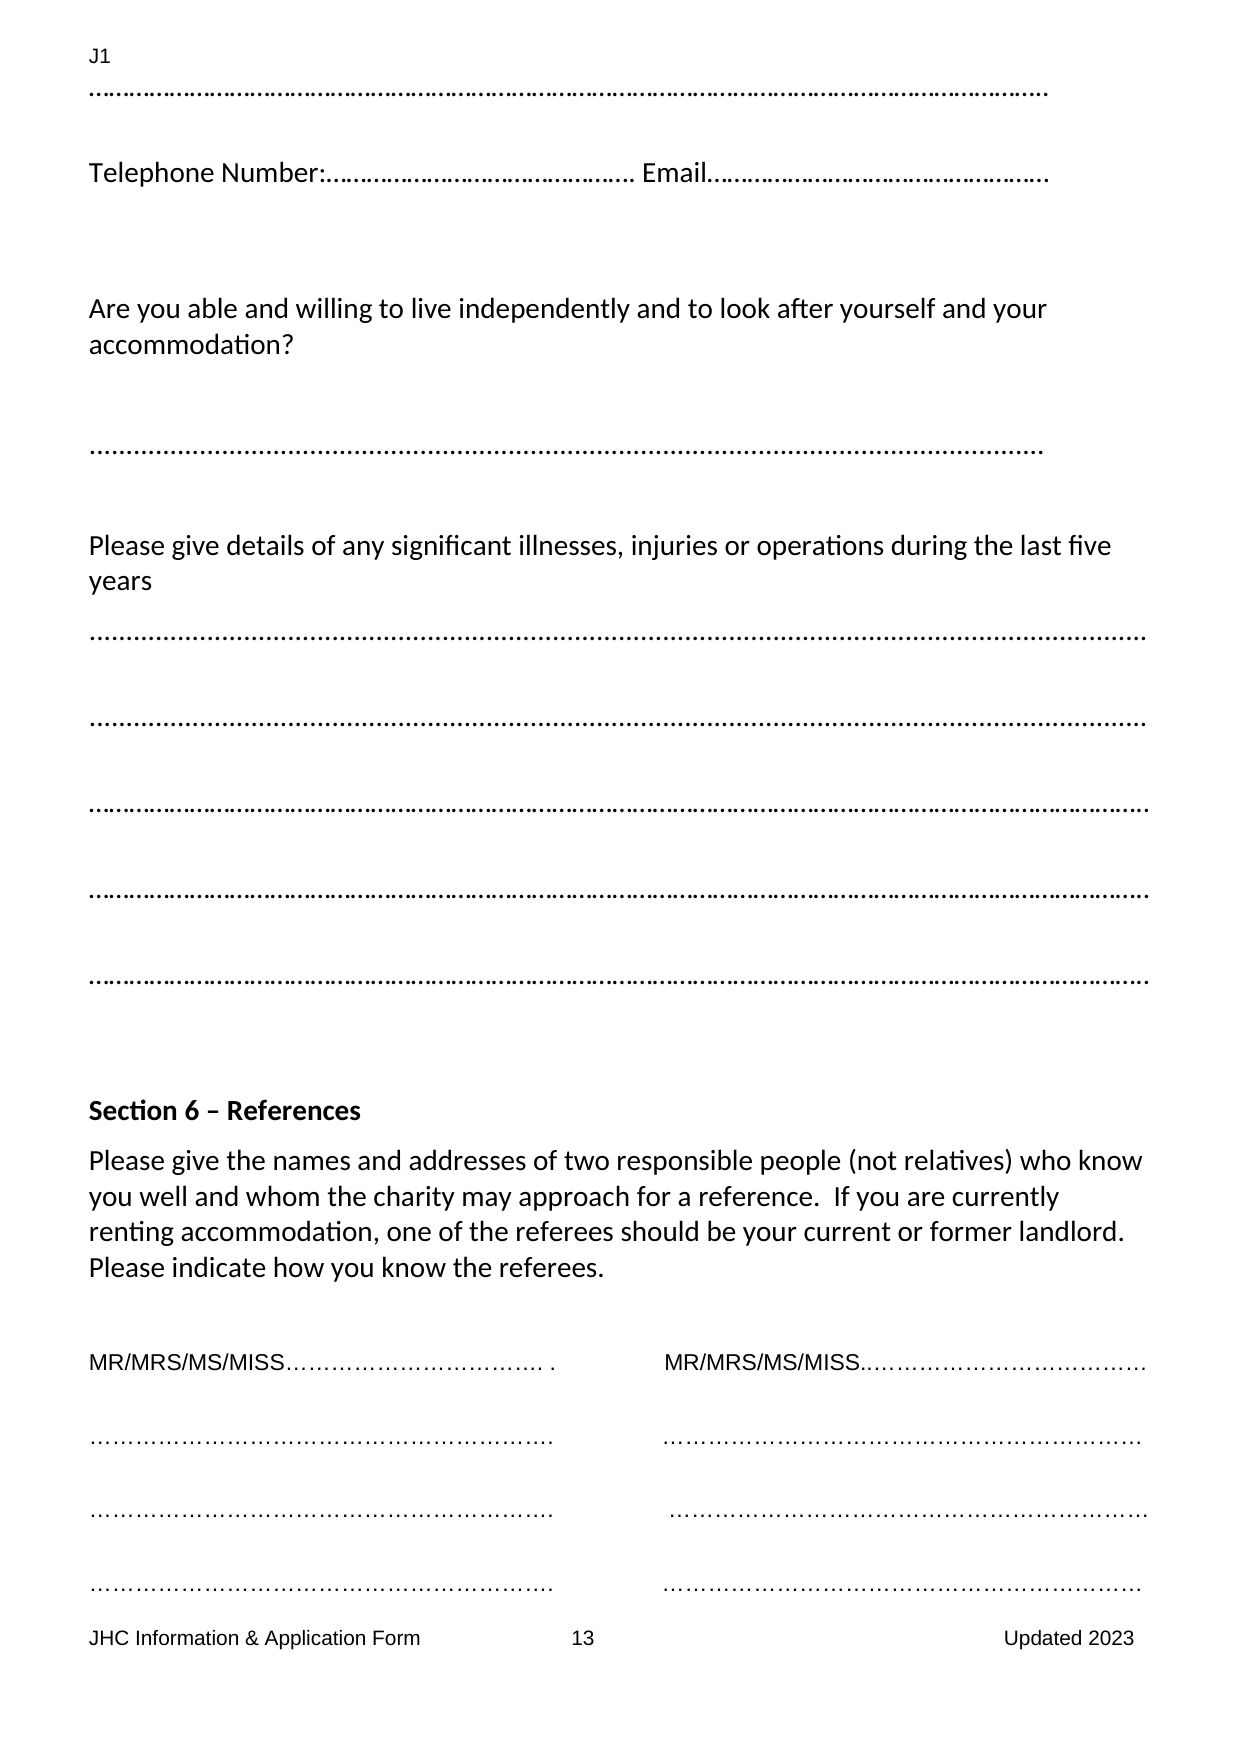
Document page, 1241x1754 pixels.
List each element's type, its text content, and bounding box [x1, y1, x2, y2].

text Are you able and willing to live independently and to look after yourself and your accommodation? [89, 290, 1152, 361]
text Please give details of any significant illnesses, injuries or operations during the last five years [89, 527, 1152, 598]
text Telephone Number:………………………………………. Email…………………………………………… [89, 154, 1152, 190]
text ………………………………………………………………………………………………………………………………………….. [89, 870, 1152, 906]
text ……………………………………………………. ……………………………………………………… [89, 1496, 1152, 1523]
text ................................................................................................................................................ [89, 698, 1152, 734]
text ……………………………………………………. ……………………………………………………… [89, 1423, 1152, 1449]
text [89, 68, 1152, 104]
text ………………………………………………………………………………………………………………………………………….. [89, 956, 1152, 991]
text ................................................................................................................................................ [89, 612, 1152, 648]
text Please give the names and addresses of two responsible people (not relatives) who know you well and whom the charity may approach for a reference. If you are currently renting accommodation, one of the referees should be your current or former landlord. Please indicate how you know the referees. [89, 1142, 1152, 1284]
text ……………………………………………………. ……………………………………………………… [89, 1570, 1152, 1596]
text MR/MRS/MS/MISS……………………………. . MR/MRS/MS/MISS..……………………………… [89, 1349, 1152, 1376]
text .................................................................................................................................. [89, 426, 1152, 462]
text Section 6 – References [89, 1092, 1152, 1127]
text ………………………………………………………………………………………………………………………………………….. [89, 784, 1152, 820]
